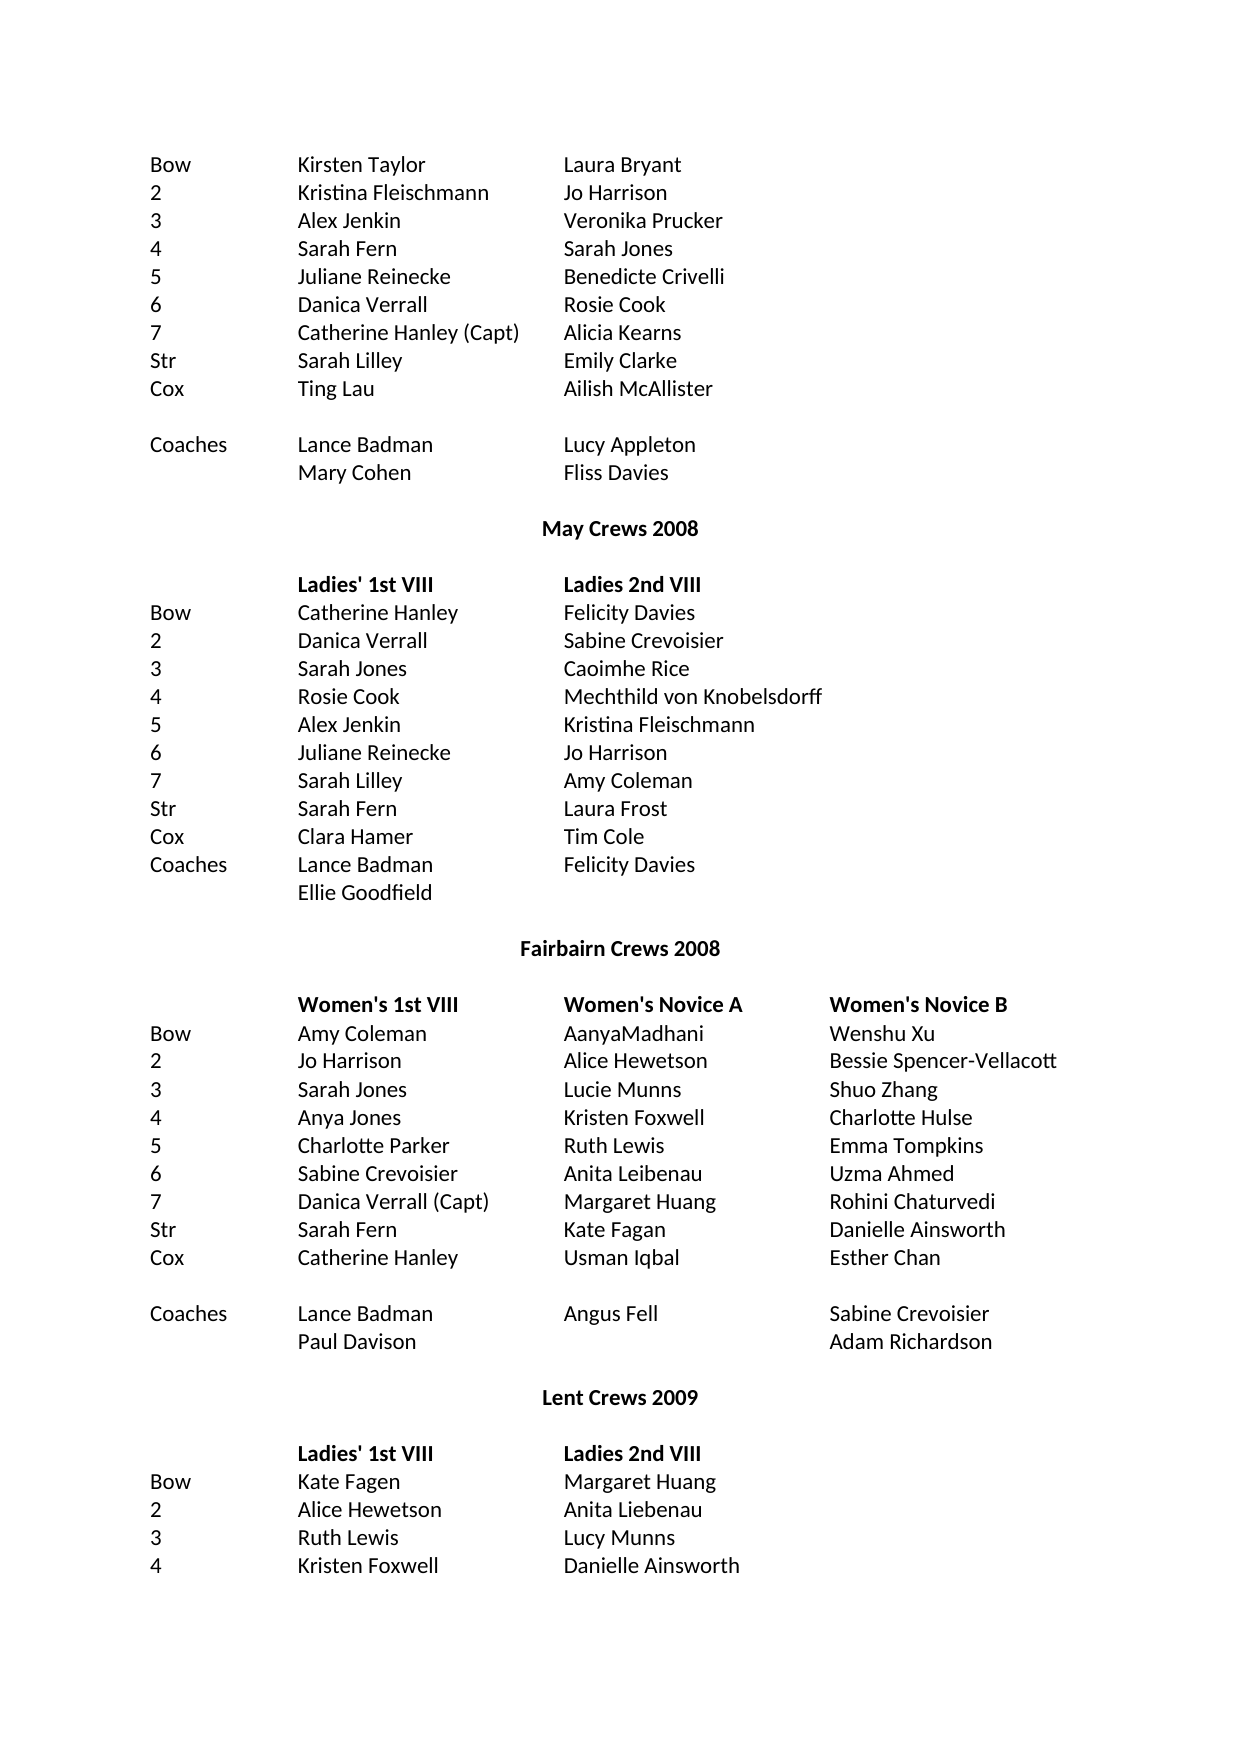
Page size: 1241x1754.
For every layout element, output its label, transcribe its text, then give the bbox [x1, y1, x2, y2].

text Ladies' 1st VIII Ladies 2nd VIII [150, 570, 1090, 598]
text Paul Davison Adam Richardson [150, 1327, 1090, 1355]
text Mary Cohen Fliss Davies [150, 458, 1090, 486]
text 5 Alex Jenkin Kristina Fleischmann [150, 710, 1090, 738]
text Bow Catherine Hanley Felicity Davies [150, 598, 1090, 626]
text 2 Jo Harrison Alice Hewetson Bessie Spencer-Vellacott [150, 1047, 1090, 1075]
text Ladies' 1st VIII Ladies 2nd VIII [150, 1439, 1090, 1467]
text Str Sarah Fern Laura Frost [150, 794, 1090, 822]
text 2 Kristina Fleischmann Jo Harrison [150, 178, 1090, 206]
text 7 Danica Verrall (Capt) Margaret Huang Rohini Chaturvedi [150, 1187, 1090, 1215]
text 3 Sarah Jones Caoimhe Rice [150, 654, 1090, 682]
text 6 Danica Verrall Rosie Cook [150, 290, 1090, 318]
text Bow Kate Fagen Margaret Huang [150, 1467, 1090, 1495]
text 3 Ruth Lewis Lucy Munns [150, 1523, 1090, 1551]
text 4 Anya Jones Kristen Foxwell Charlotte Hulse [150, 1103, 1090, 1131]
text Lent Crews 2009 [150, 1383, 1090, 1411]
text Cox Ting Lau Ailish McAllister [150, 374, 1090, 402]
text 6 Juliane Reinecke Jo Harrison [150, 738, 1090, 766]
text Str Sarah Fern Kate Fagan Danielle Ainsworth [150, 1215, 1090, 1243]
text Bow Kirsten Taylor Laura Bryant [150, 150, 1090, 178]
text 4 Sarah Fern Sarah Jones [150, 234, 1090, 262]
text 3 Sarah Jones Lucie Munns Shuo Zhang [150, 1075, 1090, 1103]
text 6 Sabine Crevoisier Anita Leibenau Uzma Ahmed [150, 1159, 1090, 1187]
text Cox Clara Hamer Tim Cole [150, 822, 1090, 851]
text 7 Catherine Hanley (Capt) Alicia Kearns [150, 318, 1090, 346]
text May Crews 2008 [150, 514, 1090, 542]
text 4 Kristen Foxwell Danielle Ainsworth [150, 1551, 1090, 1579]
text 2 Danica Verrall Sabine Crevoisier [150, 626, 1090, 654]
text 2 Alice Hewetson Anita Liebenau [150, 1495, 1090, 1523]
text Coaches Lance Badman Felicity Davies [150, 851, 1090, 878]
text Coaches Lance Badman Lucy Appleton [150, 430, 1090, 458]
text 4 Rosie Cook Mechthild von Knobelsdorff [150, 682, 1090, 710]
text Bow Amy Coleman AanyaMadhani Wenshu Xu [150, 1019, 1090, 1047]
text 3 Alex Jenkin Veronika Prucker [150, 206, 1090, 234]
text 7 Sarah Lilley Amy Coleman [150, 766, 1090, 794]
text Str Sarah Lilley Emily Clarke [150, 346, 1090, 374]
text 5 Charlotte Parker Ruth Lewis Emma Tompkins [150, 1131, 1090, 1159]
text 5 Juliane Reinecke Benedicte Crivelli [150, 262, 1090, 290]
text Coaches Lance Badman Angus Fell Sabine Crevoisier [150, 1299, 1090, 1327]
text Fairbairn Crews 2008 [150, 934, 1090, 963]
text Women's 1st VIII Women's Novice A Women's Novice B [150, 991, 1090, 1019]
text Ellie Goodfield [150, 878, 1090, 907]
text Cox Catherine Hanley Usman Iqbal Esther Chan [150, 1243, 1090, 1271]
